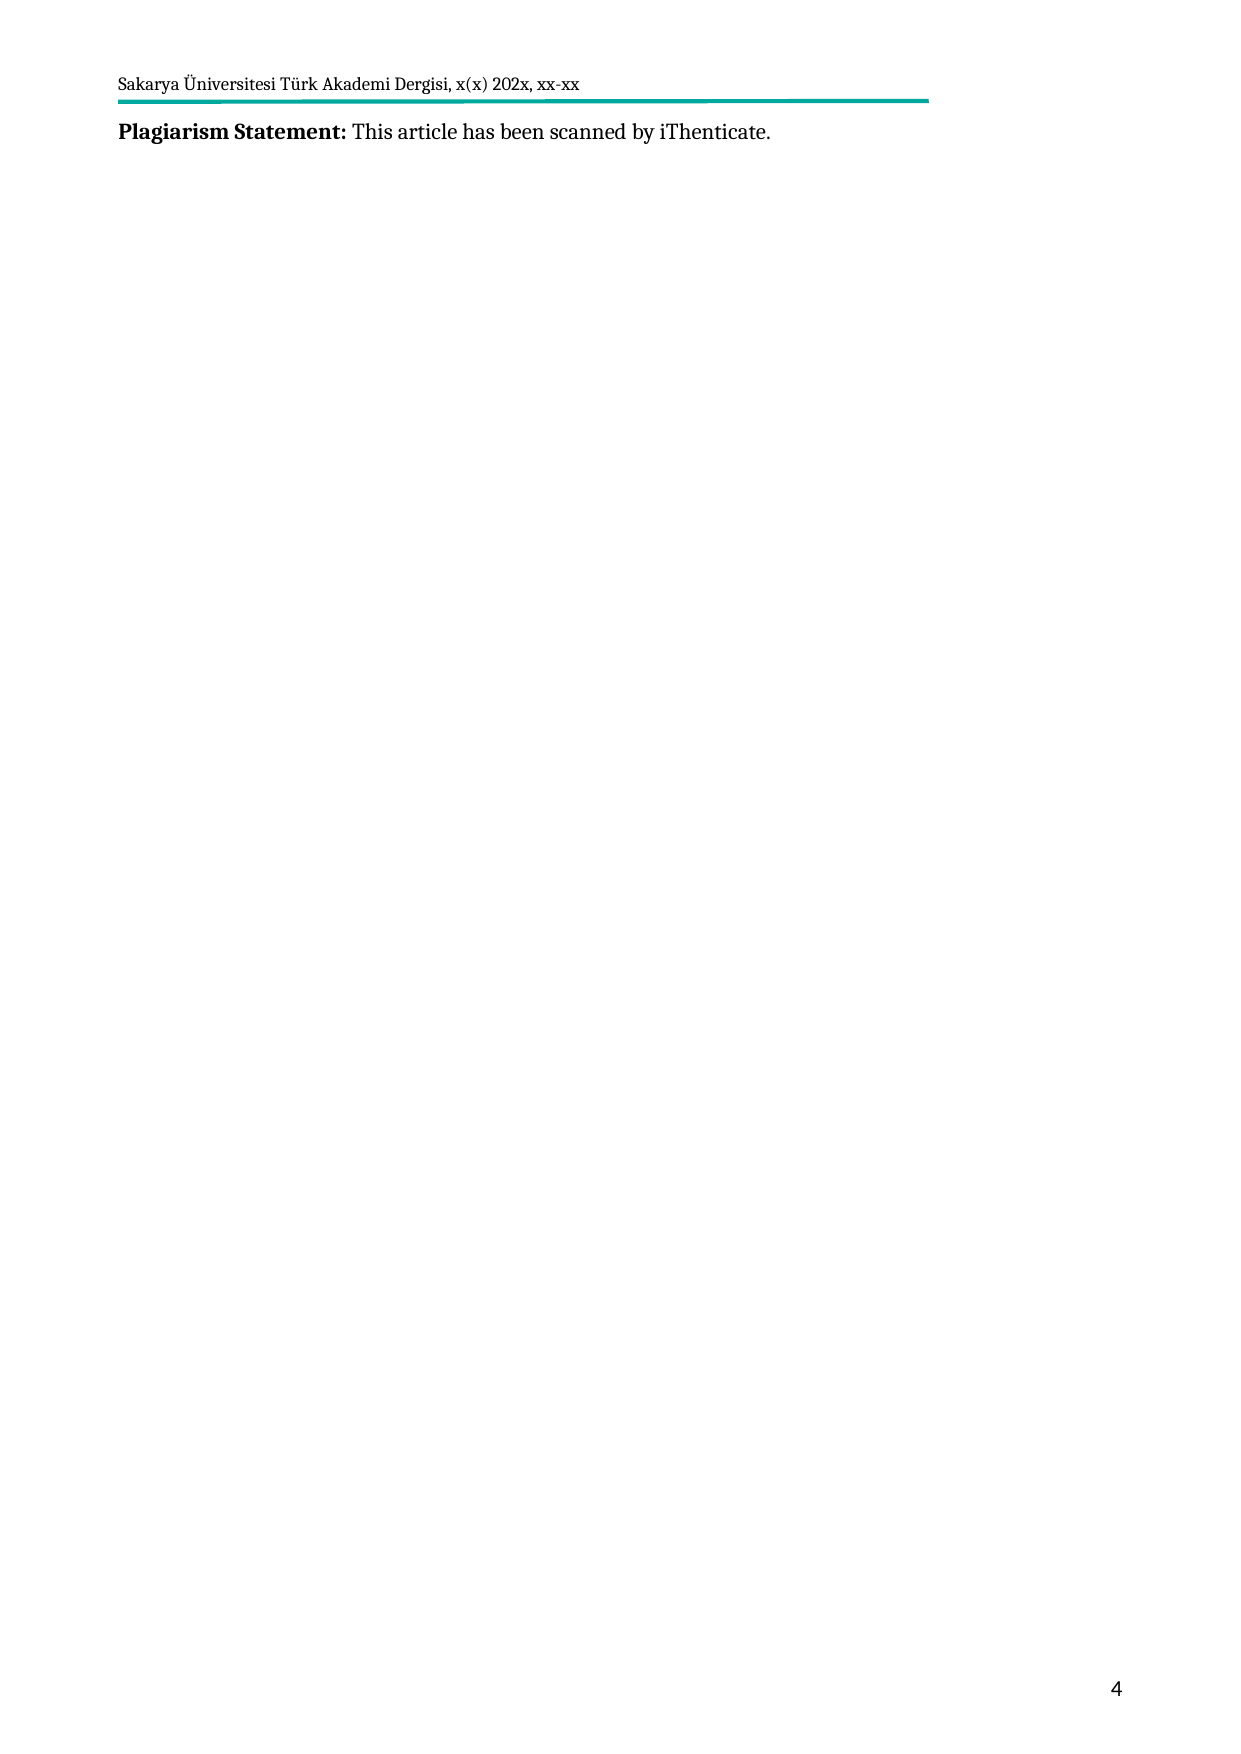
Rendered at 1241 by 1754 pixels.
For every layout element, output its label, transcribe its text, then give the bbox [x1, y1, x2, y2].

text Plagiarism Statement: This article has been scanned by iThenticate. [118, 119, 1122, 145]
